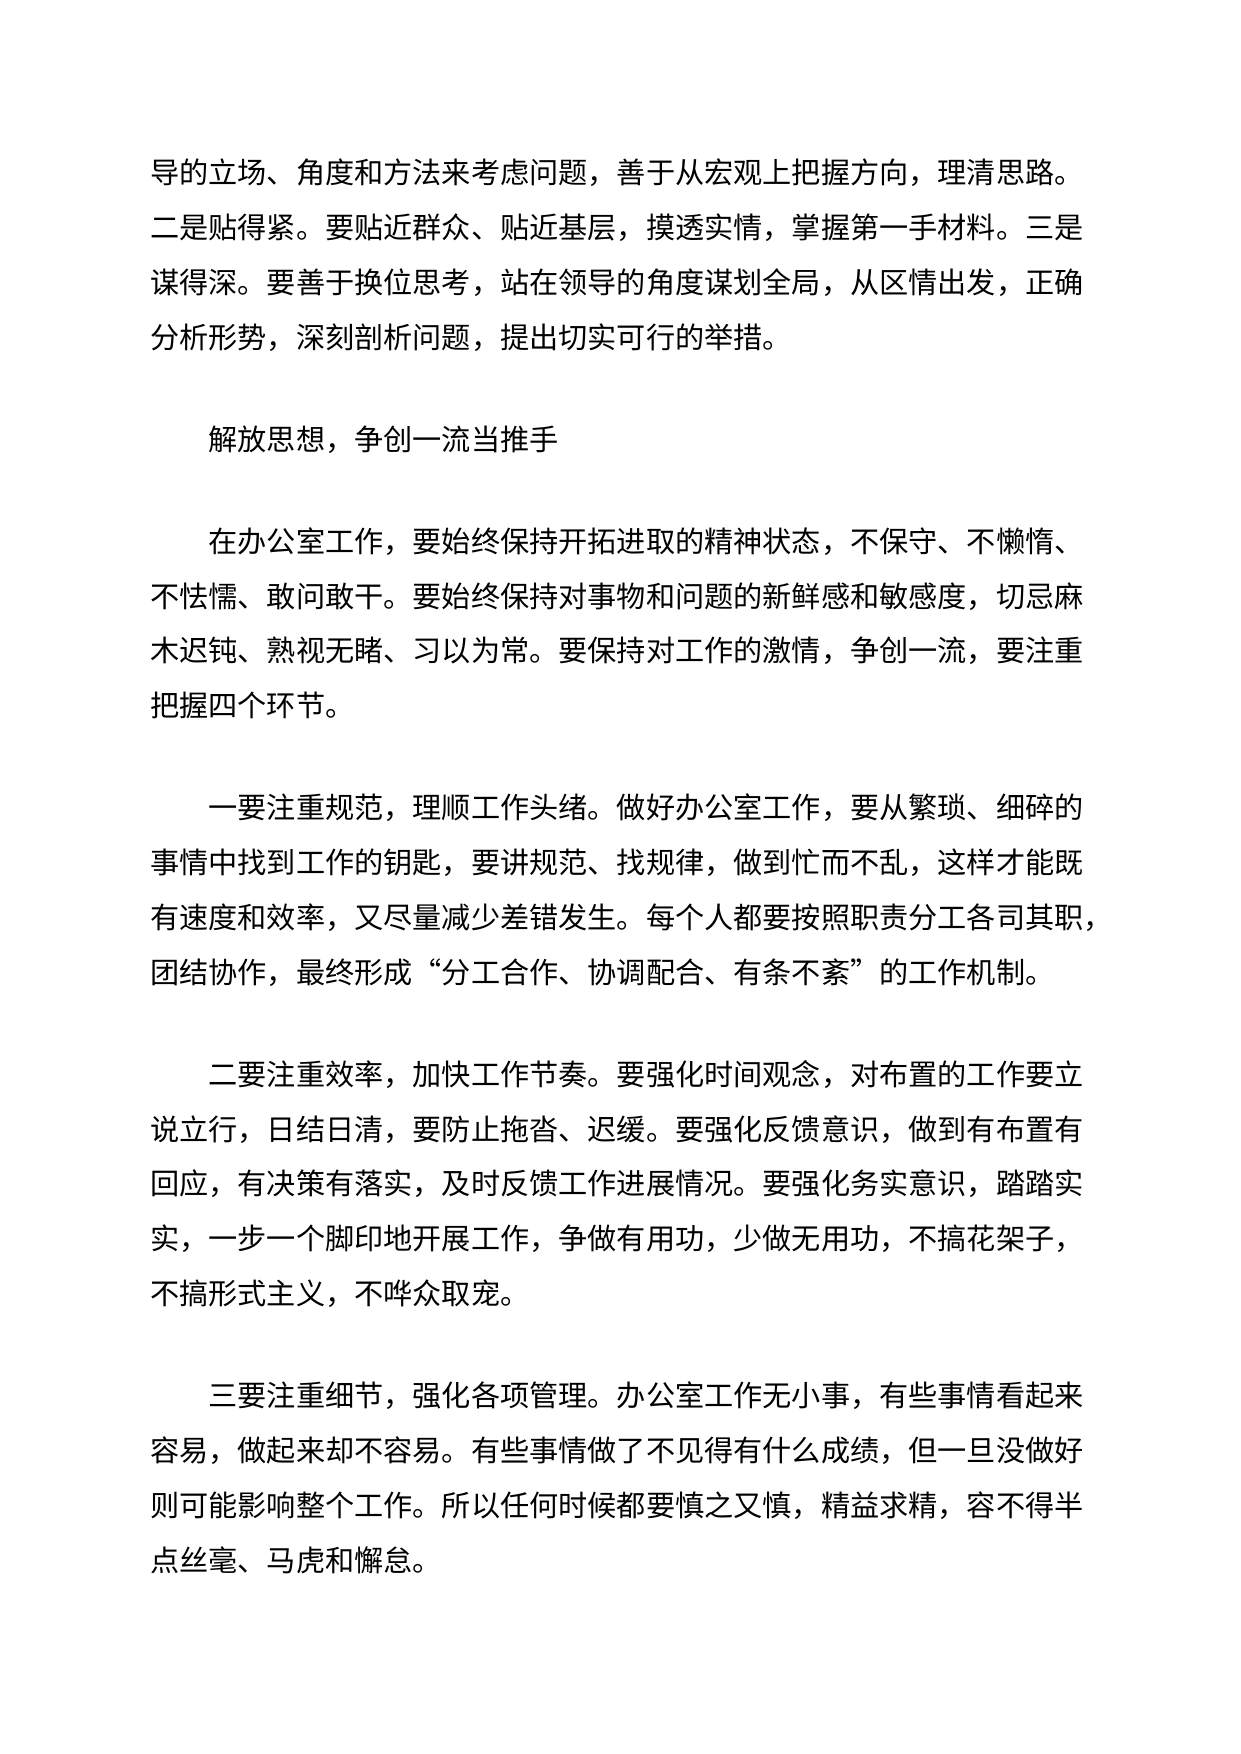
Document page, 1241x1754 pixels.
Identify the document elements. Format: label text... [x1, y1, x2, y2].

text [150, 150, 1090, 357]
text 在办公室工作，要始终保持开拓进取的精神状态，不保守、不懒惰、不怯懦、敢问敢干。要始终保持对事物和问题的新鲜感和敏感度，切忌麻木迟钝、熟视无睹、习以为常。要保持对工作的激情，争创一流，要注重把握四个环节。 [150, 518, 1090, 725]
text 一要注重规范，理顺工作头绪。做好办公室工作，要从繁琐、细碎的事情中找到工作的钥匙，要讲规范、找规律，做到忙而不乱，这样才能既有速度和效率，又尽量减少差错发生。每个人都要按照职责分工各司其职，团结协作，最终形成“分工合作、协调配合、有条不紊”的工作机制。 [150, 785, 1090, 992]
text 二要注重效率，加快工作节奏。要强化时间观念，对布置的工作要立说立行，日结日清，要防止拖沓、迟缓。要强化反馈意识，做到有布置有回应，有决策有落实，及时反馈工作进展情况。要强化务实意识，踏踏实实，一步一个脚印地开展工作，争做有用功，少做无用功，不搞花架子，不搞形式主义，不哗众取宠。 [150, 1051, 1090, 1313]
text 三要注重细节，强化各项管理。办公室工作无小事，有些事情看起来容易，做起来却不容易。有些事情做了不见得有什么成绩，但一旦没做好则可能影响整个工作。所以任何时候都要慎之又慎，精益求精，容不得半点丝毫、马虎和懈怠。 [150, 1372, 1090, 1579]
text 解放思想，争创一流当推手 [150, 416, 1090, 459]
